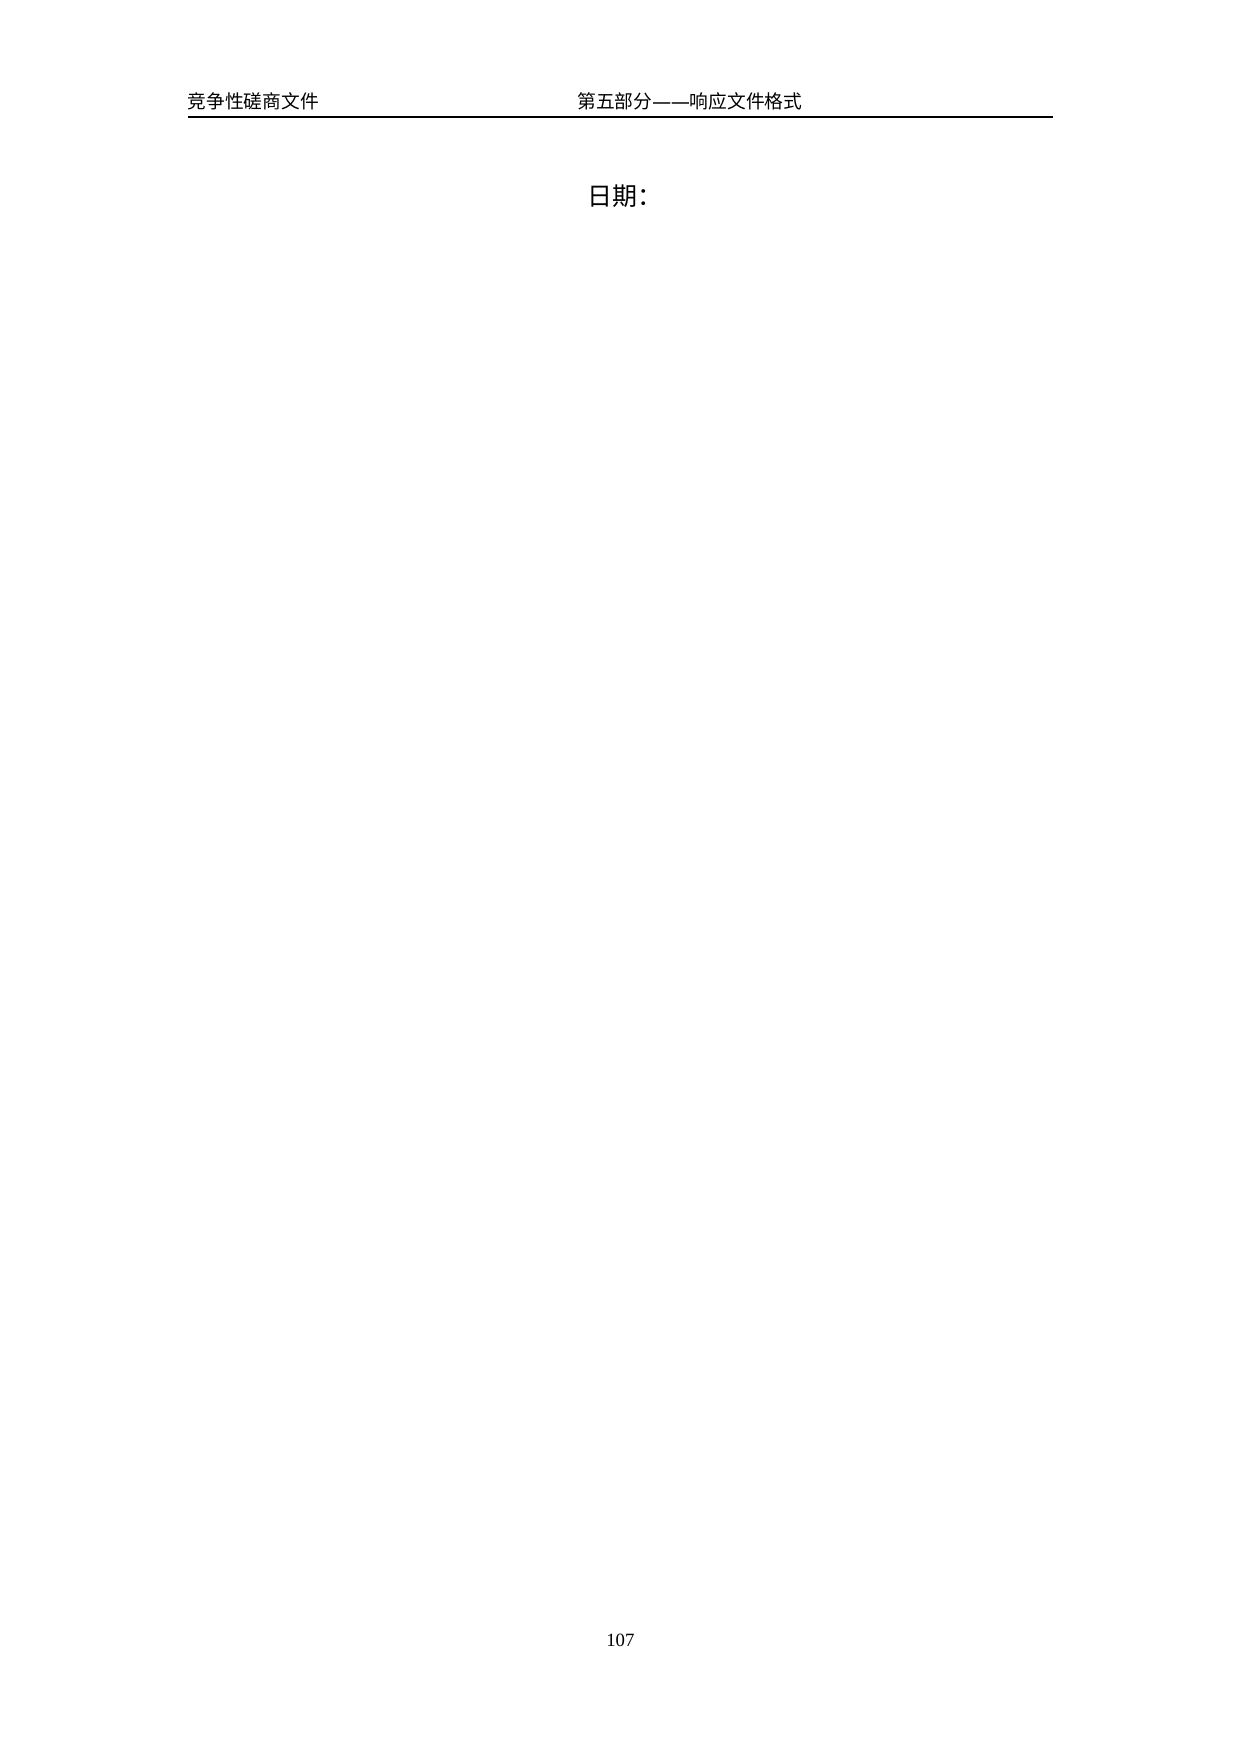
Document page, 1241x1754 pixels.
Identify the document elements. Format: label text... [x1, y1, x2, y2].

text 日期： [587, 162, 1053, 227]
